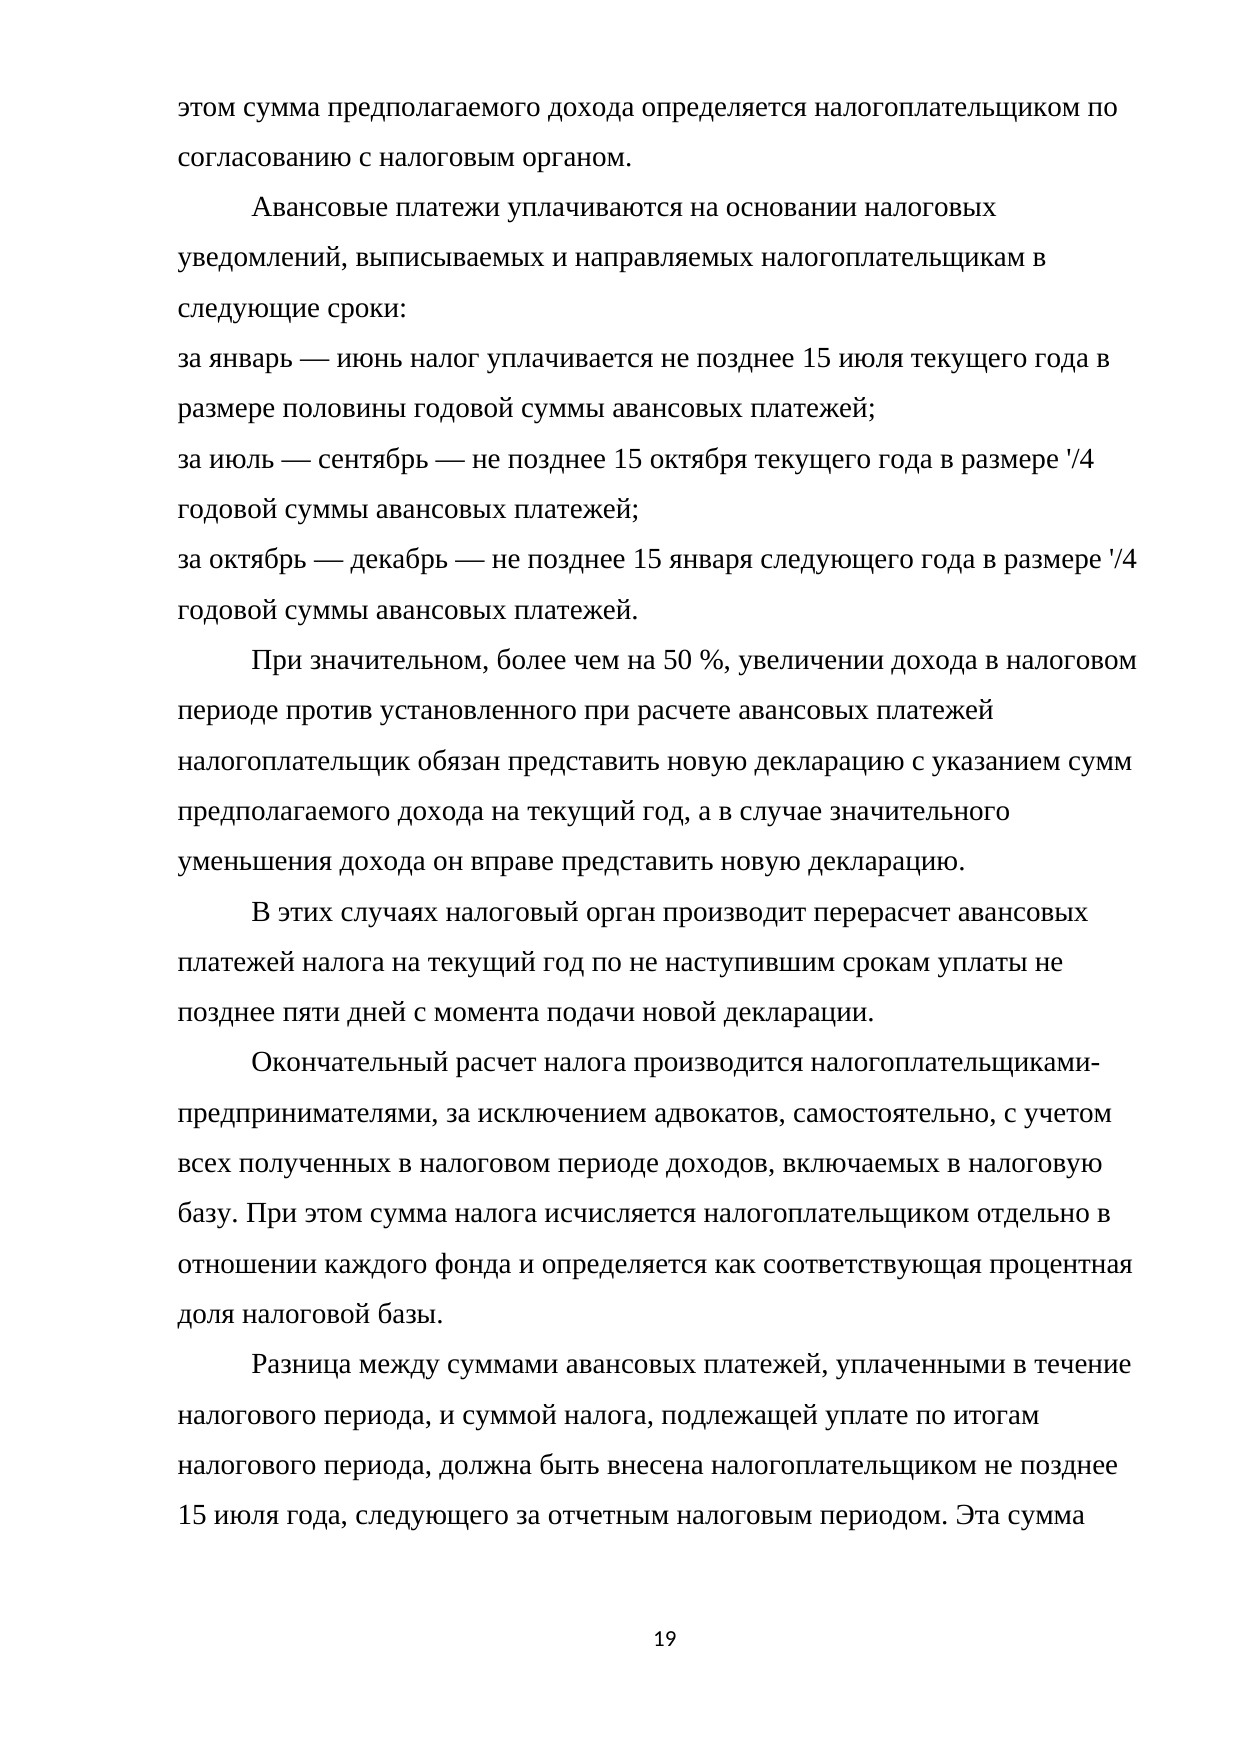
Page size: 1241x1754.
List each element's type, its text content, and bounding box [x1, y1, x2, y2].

text за июль — сентябрь — не позднее 15 октября текущего года в размере '/4 годовой суммы авансовых платежей; [177, 441, 1152, 525]
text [177, 89, 1152, 172]
text Авансовые платежи уплачиваются на основании налоговых уведомлений, выписываемых и направляемых налогоплательщикам в следующие сроки: [177, 189, 1152, 323]
text за январь — июнь налог уплачивается не позднее 15 июля текущего года в размере половины годовой суммы авансовых платежей; [177, 340, 1152, 424]
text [177, 1346, 1152, 1531]
text При значительном, более чем на 50 %, увеличении дохода в налоговом периоде против установленного при расчете авансовых платежей налогоплательщик обязан представить новую декларацию с указанием сумм предполагаемого дохода на текущий год, а в случае значительного уменьшения дохода он вправе представить новую декларацию. [177, 642, 1152, 877]
text В этих случаях налоговый орган производит перерасчет авансовых платежей налога на текущий год по не наступившим срокам уплаты не позднее пяти дней с момента подачи новой декларации. [177, 894, 1152, 1028]
text Окончательный расчет налога производится налогоплательщиками-предпринимателями, за исключением адвокатов, самостоятельно, с учетом всех полученных в налоговом периоде доходов, включаемых в налоговую базу. При этом сумма налога исчисляется налогоплательщиком отдельно в отношении каждого фонда и определяется как соответствующая процентная доля налоговой базы. [177, 1044, 1152, 1330]
text за октябрь — декабрь — не позднее 15 января следующего года в размере '/4 годовой суммы авансовых платежей. [177, 541, 1152, 625]
